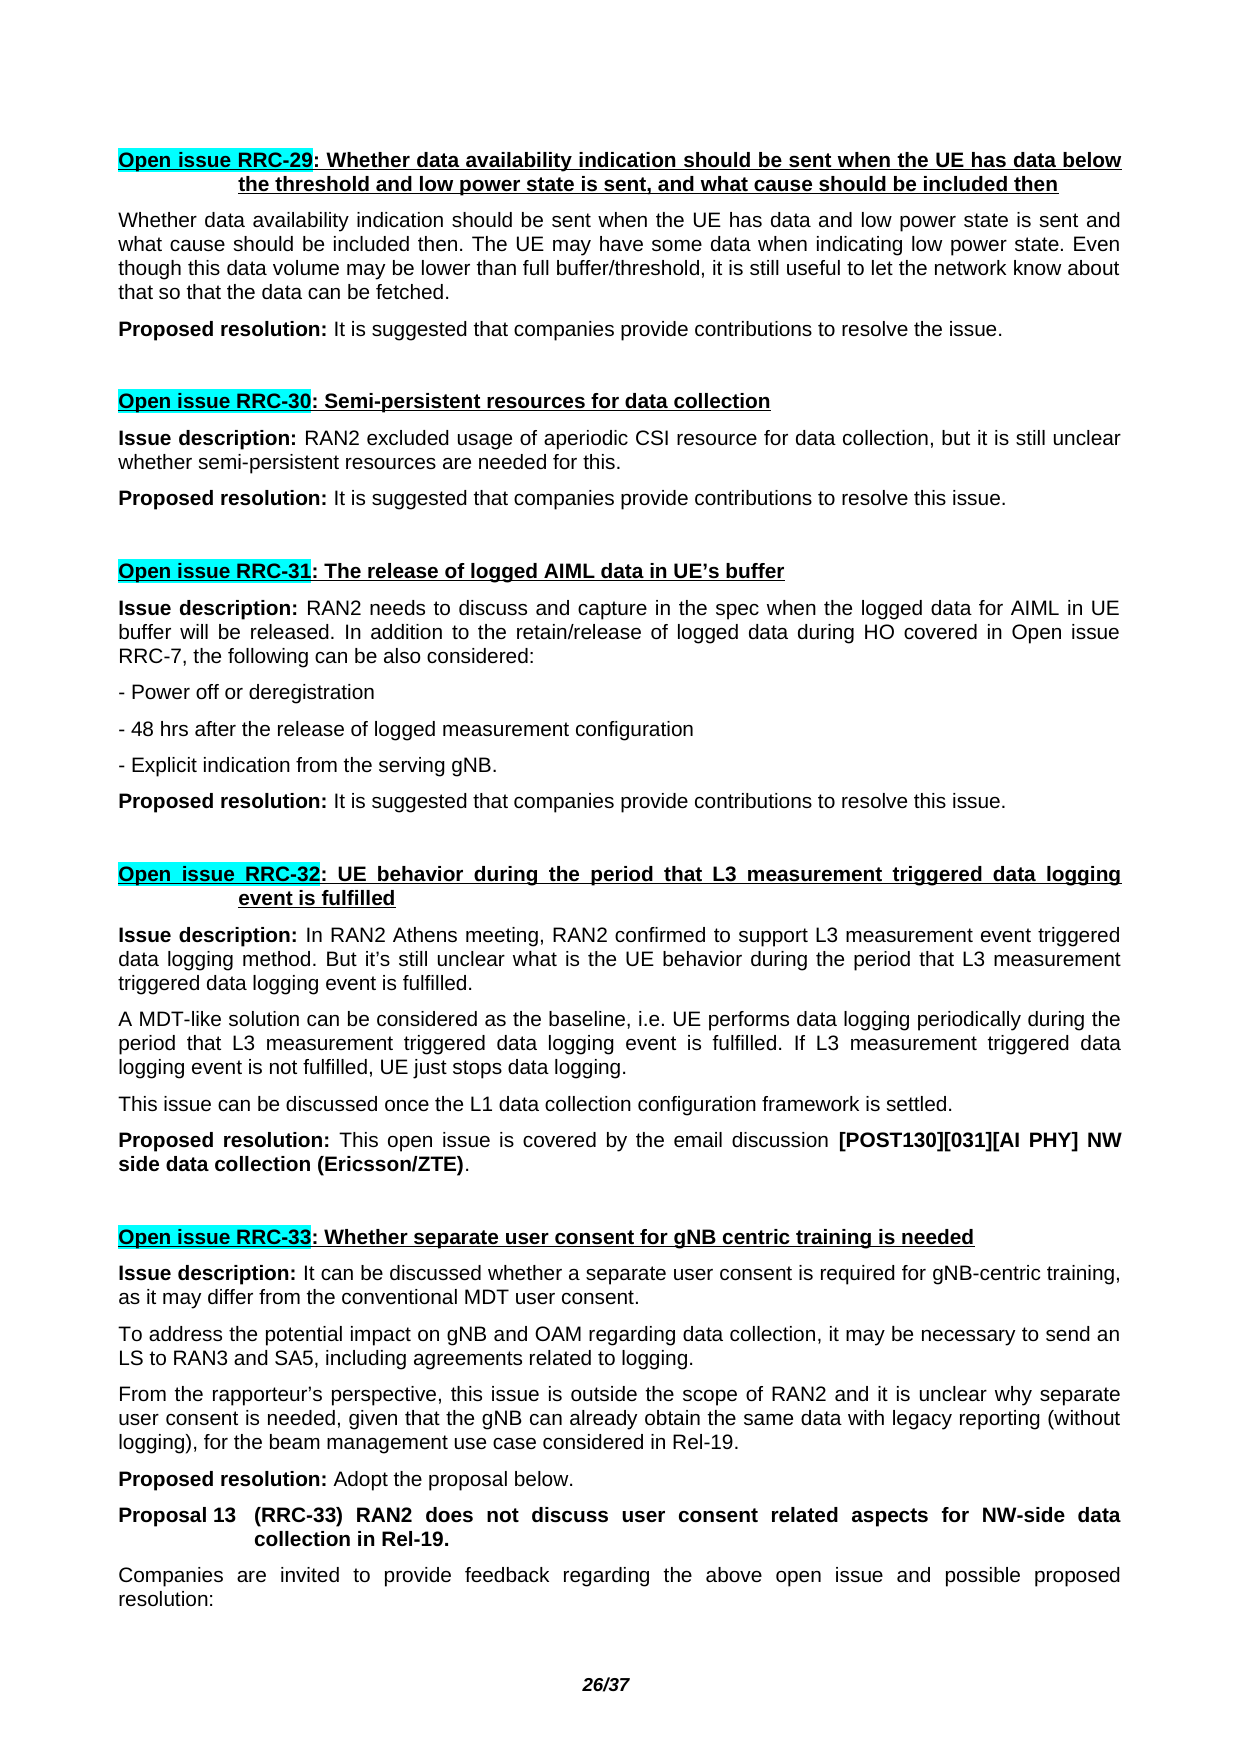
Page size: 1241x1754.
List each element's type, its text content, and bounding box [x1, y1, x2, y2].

subtitle Open issue RRC-29: Whether data availability indication should be sent when the UE has data below the threshold and low power state is sent, and what cause should be included then [313, 148, 1122, 169]
text Proposed resolution: It is suggested that companies provide contributions to resolve the issue. [118, 316, 1122, 340]
text Issue description: It can be discussed whether a separate user consent is required for gNB-centric training, as it may differ from the conventional MDT user consent. [118, 1261, 1122, 1309]
text Issue description: RAN2 needs to discuss and capture in the spec when the logged data for AIML in UE buffer will be released. In addition to the retain/release of logged data during HO covered in Open issue RRC-7, the following can be also considered: [118, 596, 1122, 667]
text To address the potential impact on gNB and OAM regarding data collection, it may be necessary to send an LS to RAN3 and SA5, including agreements related to logging. [118, 1322, 1122, 1369]
text Proposed resolution: It is suggested that companies provide contributions to resolve this issue. [118, 486, 1122, 510]
text Issue description: RAN2 excluded usage of aperiodic CSI resource for data collection, but it is still unclear whether semi-persistent resources are needed for this. [118, 426, 1122, 474]
text Whether data availability indication should be sent when the UE has data and low power state is sent and what cause should be included then. The UE may have some data when indicating low power state. Even though this data volume may be lower than full buffer/threshold, it is still useful to let the network know about that so that the data can be fetched. [118, 208, 1122, 304]
text Proposed resolution: This open issue is covered by the email discussion [POST130][031][AI PHY] NW side data collection (Ericsson/ZTE). [118, 1128, 1122, 1176]
text - Power off or deregistration [118, 680, 1122, 704]
subtitle Open issue RRC-32: UE behavior during the period that L3 measurement triggered data logging event is fulfilled [118, 884, 1122, 910]
text (RRC-33) RAN2 does not discuss user consent related aspects for NW-side data collection in Rel-19. [118, 1503, 1122, 1551]
subtitle Open issue RRC-32: UE behavior during the period that L3 measurement triggered data logging event is fulfilled [320, 862, 1122, 883]
text - 48 hrs after the release of logged measurement configuration [118, 716, 1122, 740]
subtitle Open issue RRC-29: Whether data availability indication should be sent when the UE has data below the threshold and low power state is sent, and what cause should be included then [118, 170, 1122, 196]
text Companies are invited to provide feedback regarding the above open issue and possible proposed resolution: [118, 1563, 1122, 1611]
text From the rapporteur’s perspective, this issue is outside the scope of RAN2 and it is unclear why separate user consent is needed, given that the gNB can already obtain the same data with legacy reporting (without logging), for the beam management use case considered in Rel-19. [118, 1382, 1122, 1454]
text Issue description: In RAN2 Athens meeting, RAN2 confirmed to support L3 measurement event triggered data logging method. But it’s still unclear what is the UE behavior during the period that L3 measurement triggered data logging event is fulfilled. [118, 923, 1122, 994]
subtitle Open issue RRC-31: The release of logged AIML data in UE’s buffer [311, 559, 1122, 583]
text This issue can be discussed once the L1 data collection configuration framework is settled. [118, 1091, 1122, 1115]
subtitle Open issue RRC-33: Whether separate user consent for gNB centric training is needed [311, 1225, 1122, 1249]
subtitle Open issue RRC-30: Semi-persistent resources for data collection [311, 389, 1122, 413]
text A MDT-like solution can be considered as the baseline, i.e. UE performs data logging periodically during the period that L3 measurement triggered data logging event is fulfilled. If L3 measurement triggered data logging event is not fulfilled, UE just stops data logging. [118, 1007, 1122, 1079]
text Proposed resolution: Adopt the proposal below. [118, 1466, 1122, 1490]
text Proposed resolution: It is suggested that companies provide contributions to resolve this issue. [118, 789, 1122, 813]
text - Explicit indication from the serving gNB. [118, 753, 1122, 777]
